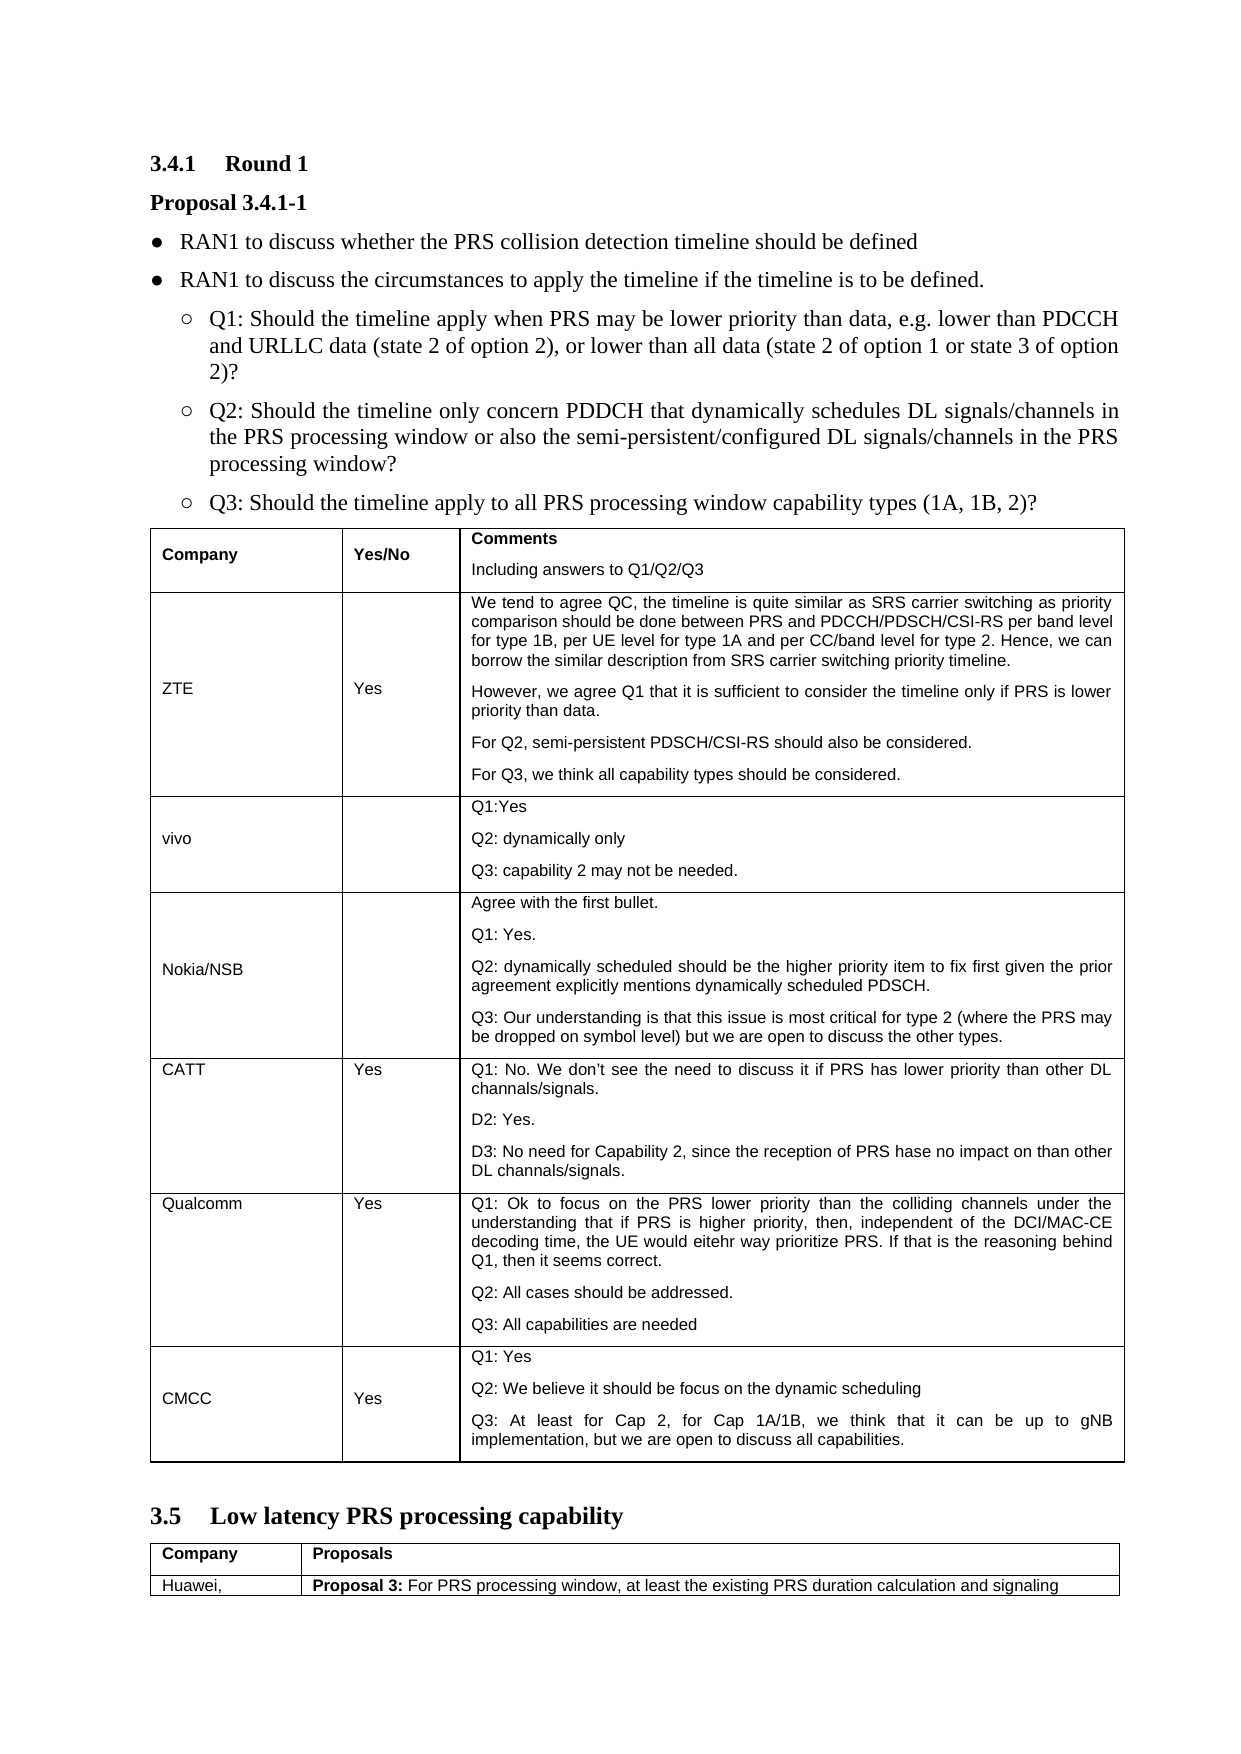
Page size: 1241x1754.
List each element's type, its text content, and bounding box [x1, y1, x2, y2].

table_cell [343, 797, 459, 892]
list Q2: Should the timeline only concern PDDCH that dynamically schedules DL signals/channels in the PRS processing window or also the semi-persistent/configured DL signals/channels in the PRS processing window? [179, 397, 1120, 476]
table_cell CATT [151, 1059, 342, 1193]
table_cell Q1: Yes Q2: We believe it should be focus on the dynamic scheduling Q3: At least for Cap 2, for Cap 1A/1B, we think that it can be up to gNB implementation, but we are open to discuss all capabilities. [461, 1347, 1124, 1461]
table_cell Q1: No. We don’t see the need to discuss it if PRS has lower priority than other DL channals/signals. D2: Yes. D3: No need for Capability 2, since the reception of PRS hase no impact on than other DL channals/signals. [461, 1059, 1124, 1193]
table_cell Yes [343, 1194, 459, 1346]
table_cell Yes [343, 1347, 459, 1461]
table_cell Q1:Yes Q2: dynamically only Q3: capability 2 may not be needed. [461, 797, 1124, 892]
subtitle Proposal 3.4.1-1 [150, 189, 1120, 215]
table_cell CMCC [151, 1347, 342, 1461]
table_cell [151, 1576, 301, 1595]
table_header Company [151, 1544, 301, 1575]
subtitle Round 1 [150, 150, 1120, 176]
text RAN1 to discuss the circumstances to apply the timeline if the timeline is to be defined. [150, 267, 1120, 293]
table_header Company [151, 529, 342, 592]
table_cell Yes [343, 593, 459, 796]
subtitle Low latency PRS processing capability [150, 1501, 1120, 1530]
table_cell Agree with the first bullet. Q1: Yes. Q2: dynamically scheduled should be the higher priority item to fix first given the prior agreement explicitly mentions dynamically scheduled PDSCH. Q3: Our understanding is that this issue is most critical for type 2 (where the PRS may be dropped on symbol level) but we are open to discuss the other types. [461, 893, 1124, 1058]
table_cell Qualcomm [151, 1194, 342, 1346]
table_cell Q1: Ok to focus on the PRS lower priority than the colliding channels under the understanding that if PRS is higher priority, then, independent of the DCI/MAC-CE decoding time, the UE would eitehr way prioritize PRS. If that is the reasoning behind Q1, then it seems correct. Q2: All cases should be addressed. Q3: All capabilities are needed [461, 1194, 1124, 1346]
list Q3: Should the timeline apply to all PRS processing window capability types (1A, 1B, 2)? [179, 488, 1120, 515]
list Q1: Should the timeline apply when PRS may be lower priority than data, e.g. lower than PDCCH and URLLC data (state 2 of option 2), or lower than all data (state 2 of option 1 or state 3 of option 2)? [179, 305, 1120, 384]
table_cell ZTE [151, 593, 342, 796]
table_header Comments Including answers to Q1/Q2/Q3 [461, 529, 1124, 592]
table_header Yes/No [343, 529, 459, 592]
table_cell [343, 893, 459, 1058]
table_cell vivo [151, 797, 342, 892]
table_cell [302, 1576, 1119, 1595]
table_cell We tend to agree QC, the timeline is quite similar as SRS carrier switching as priority comparison should be done between PRS and PDCCH/PDSCH/CSI-RS per band level for type 1B, per UE level for type 1A and per CC/band level for type 2. Hence, we can borrow the similar description from SRS carrier switching priority timeline. However, we agree Q1 that it is sufficient to consider the timeline only if PRS is lower priority than data. For Q2, semi-persistent PDSCH/CSI-RS should also be considered. For Q3, we think all capability types should be considered. [461, 593, 1124, 796]
table_cell Yes [343, 1059, 459, 1193]
text RAN1 to discuss whether the PRS collision detection timeline should be defined [150, 228, 1120, 254]
table_cell Nokia/NSB [151, 893, 342, 1058]
table_header Proposals [302, 1544, 1119, 1575]
